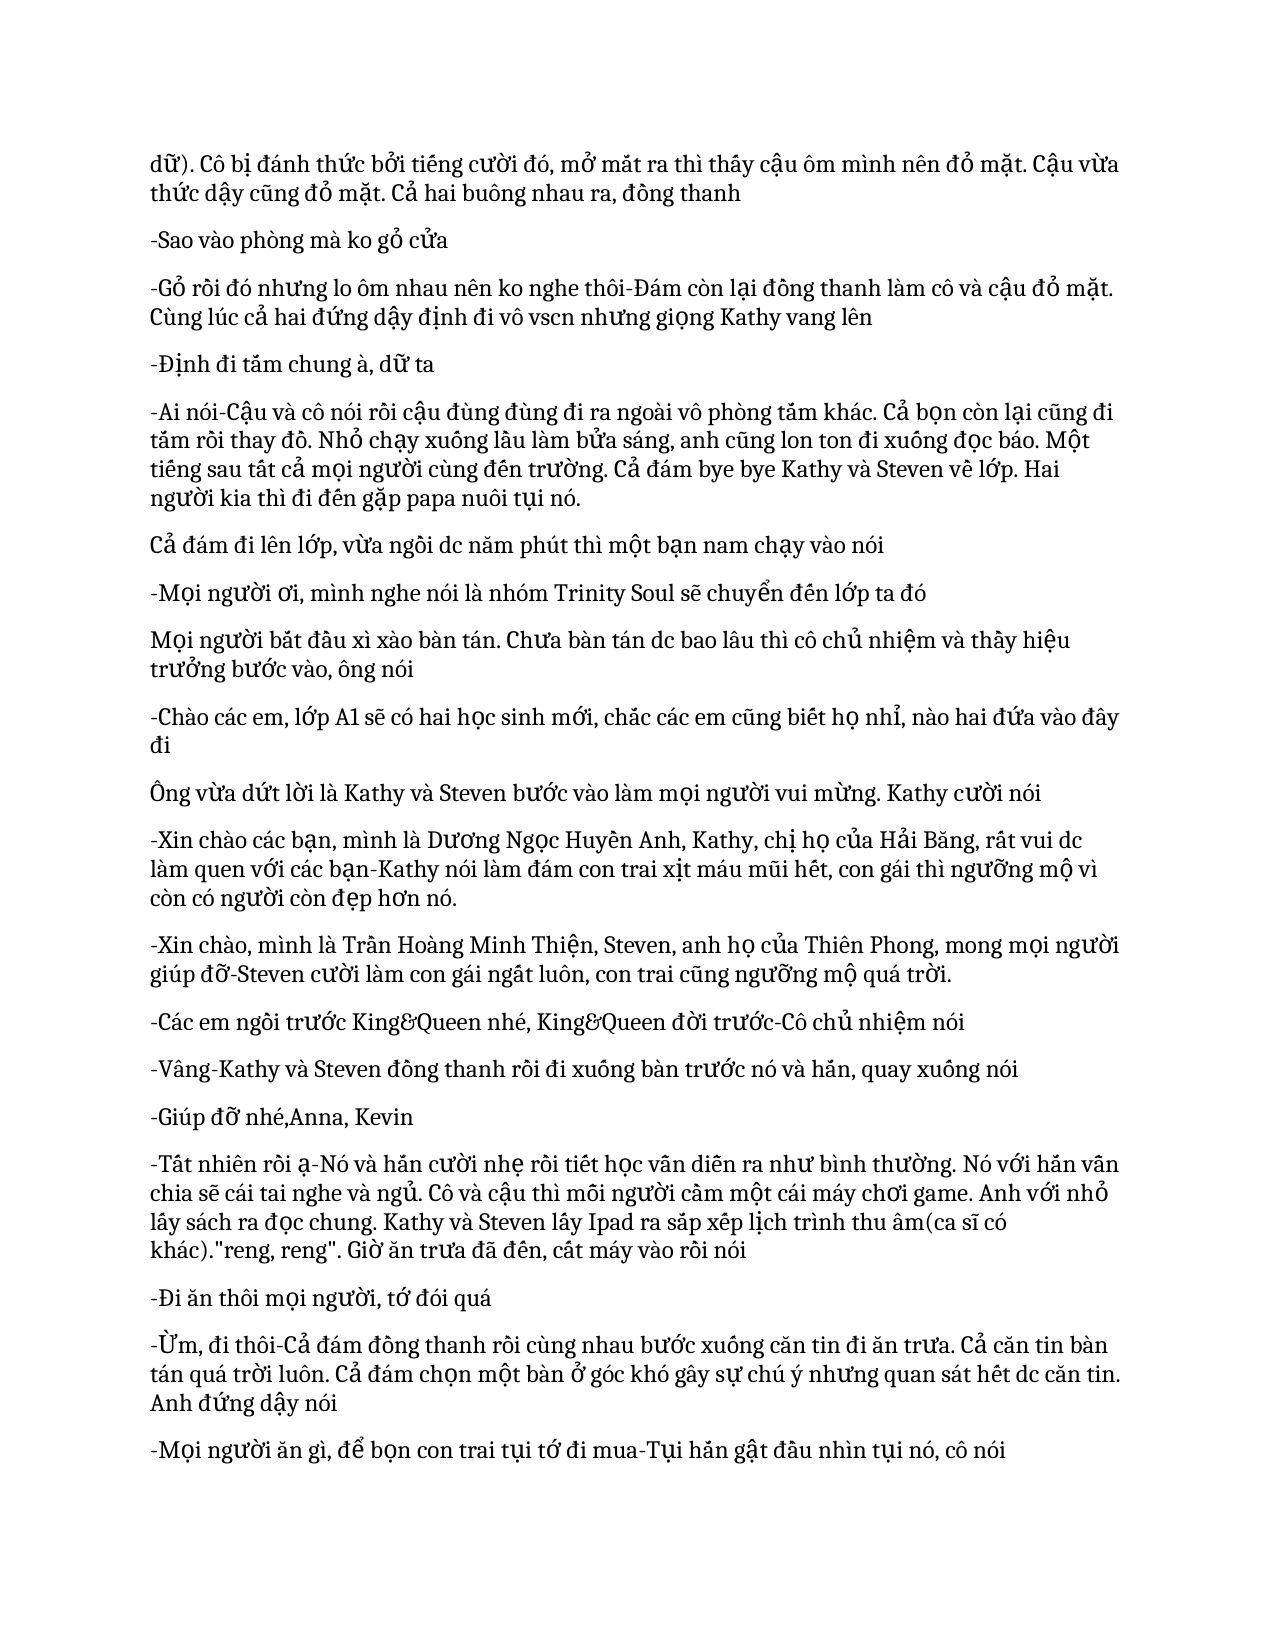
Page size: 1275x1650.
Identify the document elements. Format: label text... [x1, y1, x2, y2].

text -Ừm, đi thôi-Cả đám đồng thanh rồi cùng nhau bước xuống căn tin đi ăn trưa. Cả căn tin bàn tán quá trời luôn. Cả đám chọn một bàn ở góc khó gây sự chú ý nhưng quan sát hết dc căn tin. Anh đứng dậy nói [150, 1331, 1125, 1417]
text Cả đám đi lên lớp, vừa ngồi dc năm phút thì một bạn nam chạy vào nói [150, 531, 1125, 560]
text -Chào các em, lớp A1 sẽ có hai học sinh mới, chắc các em cũng biết họ nhỉ, nào hai đứa vào đây đi [150, 702, 1125, 760]
text -Ai nói-Cậu và cô nói rồi cậu đùng đùng đi ra ngoài vô phòng tắm khác. Cả bọn còn lại cũng đi tắm rồi thay đồ. Nhỏ chạy xuống lầu làm bửa sáng, anh cũng lon ton đi xuống đọc báo. Một tiếng sau tất cả mọi người cùng đến trường. Cả đám bye bye Kathy và Steven về lớp. Hai người kia thì đi đến gặp papa nuôi tụi nó. [150, 397, 1125, 512]
text -Sao vào phòng mà ko gỏ cửa [150, 226, 1125, 255]
text Mọi người bắt đầu xì xào bàn tán. Chưa bàn tán dc bao lâu thì cô chủ nhiệm và thầy hiệu trưởng bước vào, ông nói [150, 626, 1125, 684]
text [150, 150, 1125, 207]
text -Vâng-Kathy và Steven đồng thanh rồi đi xuống bàn trước nó và hắn, quay xuống nói [150, 1055, 1125, 1084]
text -Mọi người ơi, mình nghe nói là nhóm Trinity Soul sẽ chuyển đến lớp ta đó [150, 579, 1125, 607]
text -Xin chào, mình là Trần Hoàng Minh Thiện, Steven, anh họ của Thiên Phong, mong mọi người giúp đỡ-Steven cười làm con gái ngất luôn, con trai cũng ngưỡng mộ quá trời. [150, 931, 1125, 989]
text -Gỏ rồi đó nhưng lo ôm nhau nên ko nghe thôi-Đám còn lại đồng thanh làm cô và cậu đỏ mặt. Cùng lúc cả hai đứng dậy định đi vô vscn nhưng giọng Kathy vang lên [150, 274, 1125, 331]
text -Tất nhiên rồi ạ-Nó và hắn cười nhẹ rồi tiết học vẫn diễn ra như bình thường. Nó với hắn vẫn chia sẽ cái tai nghe và ngủ. Cô và cậu thì mỗi người cầm một cái máy chơi game. Anh với nhỏ lấy sách ra đọc chung. Kathy và Steven lấy Ipad ra sắp xếp lịch trình thu âm(ca sĩ có khác)."reng, reng". Giờ ăn trưa đã đến, cất máy vào rồi nói [150, 1150, 1125, 1265]
text -Giúp đỡ nhé,Anna, Kevin [150, 1102, 1125, 1131]
text -Mọi người ăn gì, để bọn con trai tụi tớ đi mua-Tụi hắn gật đầu nhìn tụi nó, cô nói [150, 1436, 1125, 1465]
text Ông vừa dứt lời là Kathy và Steven bước vào làm mọi người vui mừng. Kathy cười nói [150, 779, 1125, 807]
text -Xin chào các bạn, mình là Dương Ngọc Huyền Anh, Kathy, chị họ của Hải Băng, rất vui dc làm quen với các bạn-Kathy nói làm đám con trai xịt máu mũi hết, con gái thì ngưỡng mộ vì còn có người còn đẹp hơn nó. [150, 826, 1125, 912]
text -Đi ăn thôi mọi người, tớ đói quá [150, 1284, 1125, 1312]
text -Định đi tắm chung à, dữ ta [150, 350, 1125, 379]
text -Các em ngồi trước King&Queen nhé, King&Queen đời trước-Cô chủ nhiệm nói [150, 1007, 1125, 1036]
